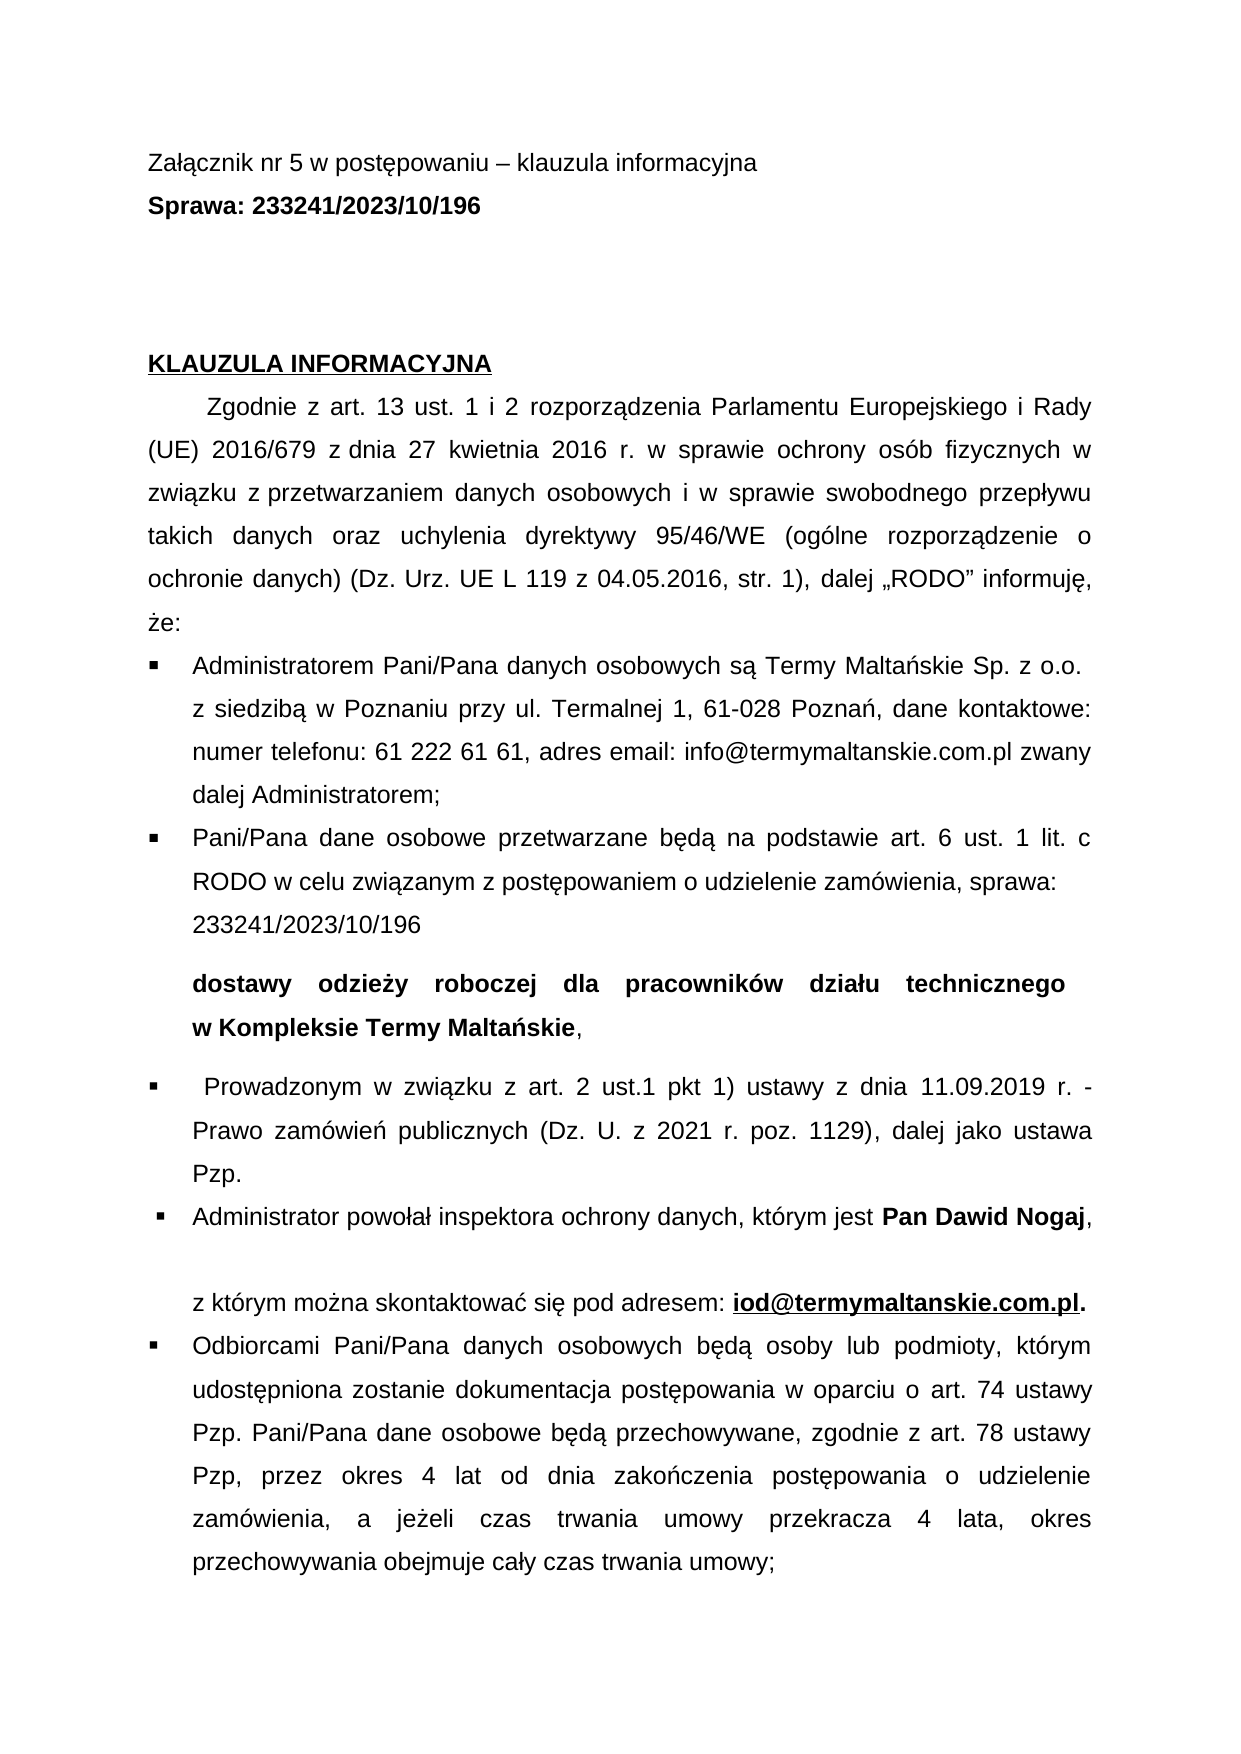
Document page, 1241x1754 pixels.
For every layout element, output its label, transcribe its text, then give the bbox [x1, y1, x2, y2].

text dostawy odzieży roboczej dla pracowników działu technicznego w Kompleksie Termy Maltańskie, [192, 969, 1093, 1041]
text Załącznik nr 5 w postępowaniu – klauzula informacyjna [148, 148, 1093, 176]
text Zgodnie z art. 13 ust. 1 i 2 rozporządzenia Parlamentu Europejskiego i Rady (UE) 2016/679 z dnia 27 kwietnia 2016 r. w sprawie ochrony osób fizycznych w związku z przetwarzaniem danych osobowych i w sprawie swobodnego przepływu takich danych oraz uchylenia dyrektywy 95/46/WE (ogólne rozporządzenie o ochronie danych) (Dz. Urz. UE L 119 z 04.05.2016, str. 1), dalej „RODO” informuję, że: [148, 392, 1093, 636]
list Prowadzonym w związku z art. 2 ust.1 pkt 1) ustawy z dnia 11.09.2019 r. - Prawo zamówień publicznych (Dz. U. z 2021 r. poz. 1129), dalej jako ustawa Pzp. [148, 1072, 1093, 1187]
list Odbiorcami Pani/Pana danych osobowych będą osoby lub podmioty, którym udostępniona zostanie dokumentacja postępowania w oparciu o art. 74 ustawy Pzp. Pani/Pana dane osobowe będą przechowywane, zgodnie z art. 78 ustawy Pzp, przez okres 4 lat od dnia zakończenia postępowania o udzielenie zamówienia, a jeżeli czas trwania umowy przekracza 4 lata, okres przechowywania obejmuje cały czas trwania umowy; [148, 1331, 1093, 1576]
list Administrator powołał inspektora ochrony danych, którym jest Pan Dawid Nogaj, z którym można skontaktować się pod adresem: iod@termymaltanskie.com.pl. [154, 1202, 1093, 1317]
subtitle Sprawa: 233241/2023/10/196 [148, 191, 1093, 219]
text KLAUZULA INFORMACYJNA [148, 349, 1093, 378]
list Administratorem Pani/Pana danych osobowych są Termy Maltańskie Sp. z o.o. z siedzibą w Poznaniu przy ul. Termalnej 1, 61-028 Poznań, dane kontaktowe: numer telefonu: 61 222 61 61, adres email: info@termymaltanskie.com.pl zwany dalej Administratorem; [148, 651, 1093, 809]
text 233241/2023/10/196 [192, 910, 1093, 938]
list Pani/Pana dane osobowe przetwarzane będą na podstawie art. 6 ust. 1 lit. c RODO w celu związanym z postępowaniem o udzielenie zamówienia, sprawa: [148, 823, 1093, 895]
